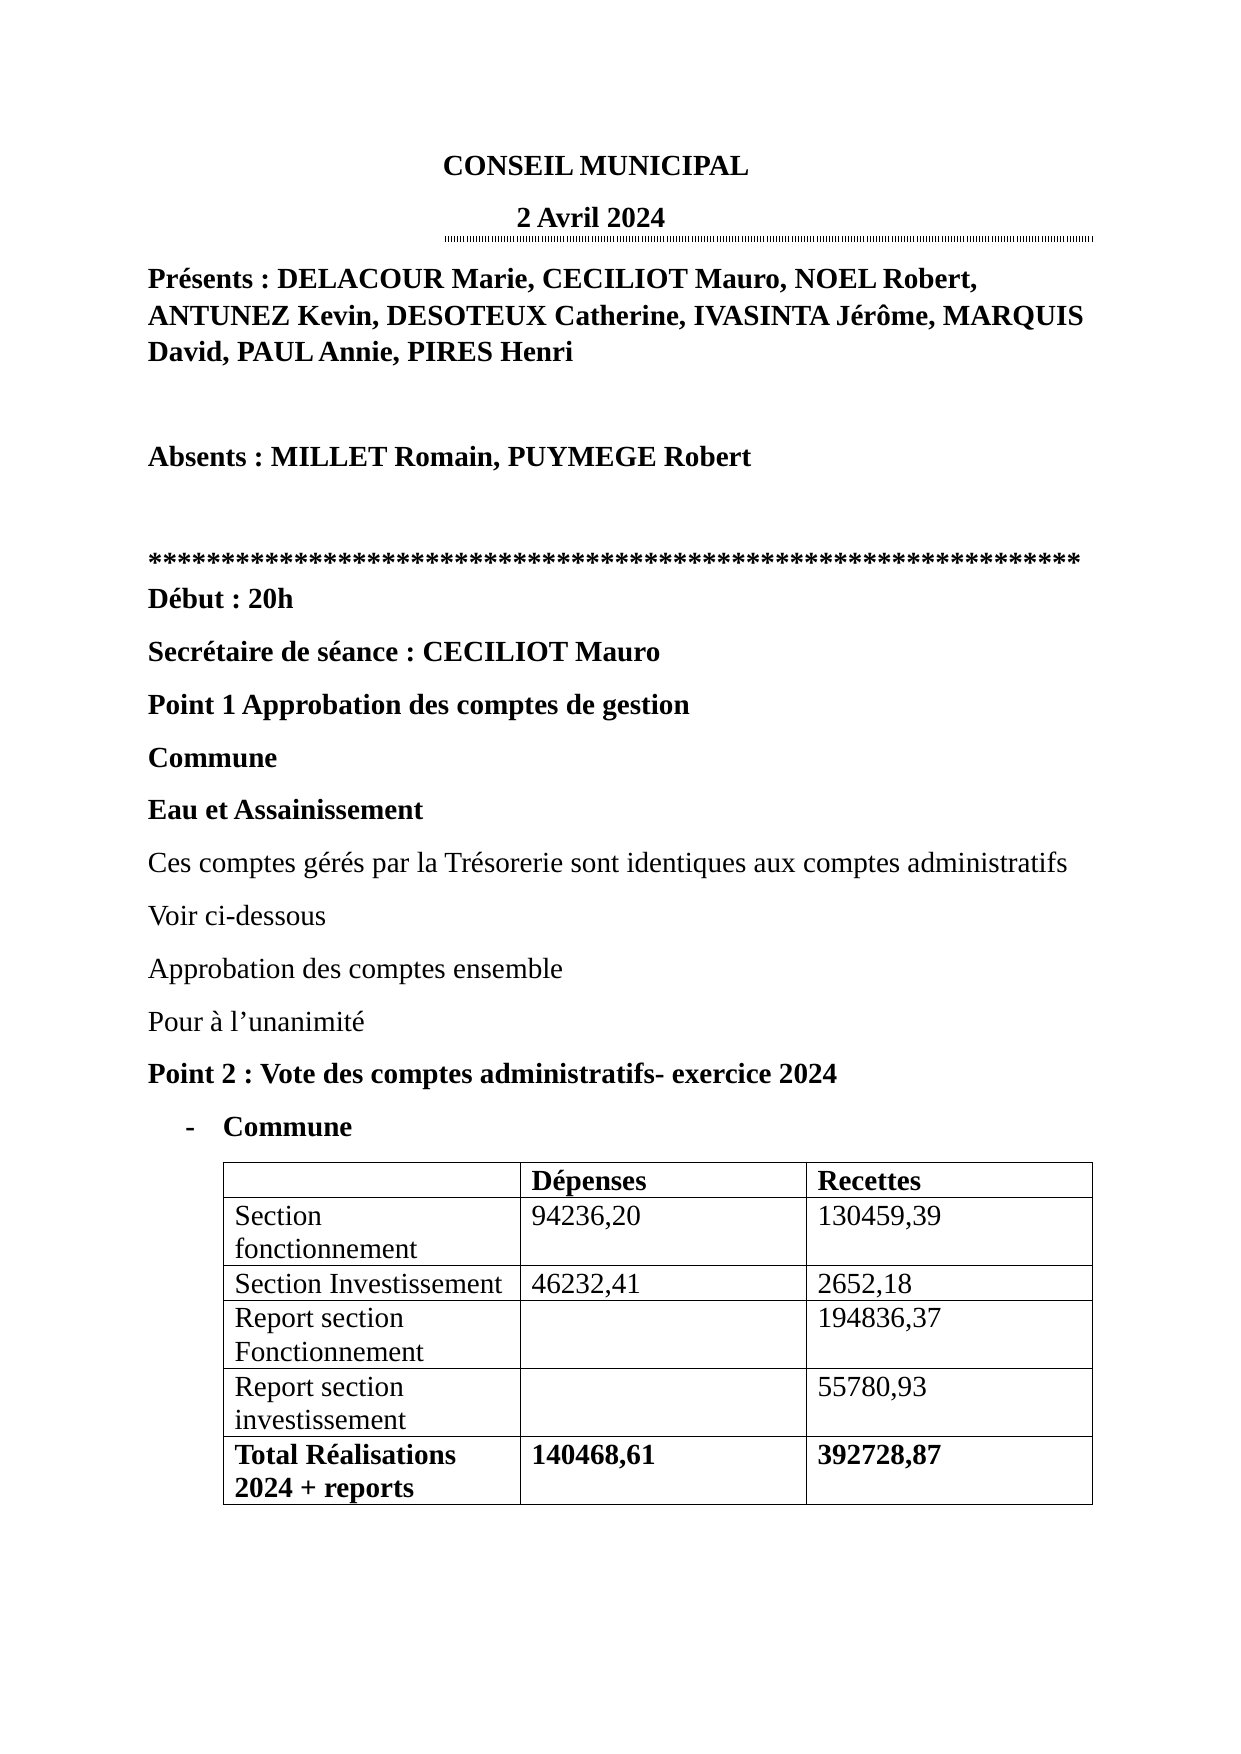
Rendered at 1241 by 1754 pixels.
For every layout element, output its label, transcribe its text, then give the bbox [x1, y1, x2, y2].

text Présents : DELACOUR Marie, CECILIOT Mauro, NOEL Robert, ANTUNEZ Kevin, DESOTEUX Catherine, IVASINTA Jérôme, MARQUIS David, PAUL Annie, PIRES Henri [148, 262, 1093, 367]
table_cell 46232,41 [521, 1266, 806, 1299]
text Pour à l’unanimité [148, 1004, 1093, 1037]
table_cell Section Investissement [224, 1266, 520, 1299]
table_cell Report section investissement [224, 1369, 520, 1436]
text Commune [148, 740, 1093, 773]
text Approbation des comptes ensemble [148, 951, 1093, 984]
text Eau et Assainissement [148, 792, 1093, 826]
text ****************************************************************Début : 20h [148, 545, 1093, 615]
table_header Dépenses [521, 1163, 806, 1197]
text Absents : MILLET Romain, PUYMEGE Robert [148, 439, 1093, 473]
table_cell 194836,37 [807, 1301, 1092, 1368]
text Point 1 Approbation des comptes de gestion [148, 687, 1093, 720]
table_cell Total Réalisations 2024 + reports [224, 1437, 520, 1504]
table_cell 94236,20 [521, 1198, 806, 1265]
text CONSEIL MUNICIPAL [443, 148, 1093, 181]
table_header [224, 1163, 520, 1197]
table_header Recettes [807, 1163, 1092, 1197]
text Point 2 : Vote des comptes administratifs- exercice 2024 [148, 1057, 1093, 1090]
table_cell 130459,39 [807, 1198, 1092, 1265]
table_cell 392728,87 [807, 1437, 1092, 1504]
list Commune [185, 1109, 1093, 1143]
table_cell 2652,18 [807, 1266, 1092, 1299]
table_cell 140468,61 [521, 1437, 806, 1504]
text Secrétaire de séance : CECILIOT Mauro [148, 634, 1093, 668]
text 2 Avril 2024 [443, 200, 1093, 242]
table_cell Report section Fonctionnement [224, 1301, 520, 1368]
table_cell [521, 1369, 806, 1436]
table_cell Section fonctionnement [224, 1198, 520, 1265]
text Voir ci-dessous [148, 898, 1093, 932]
text Ces comptes gérés par la Trésorerie sont identiques aux comptes administratifs [148, 845, 1093, 879]
table_cell 55780,93 [807, 1369, 1092, 1436]
table_cell [521, 1301, 806, 1368]
